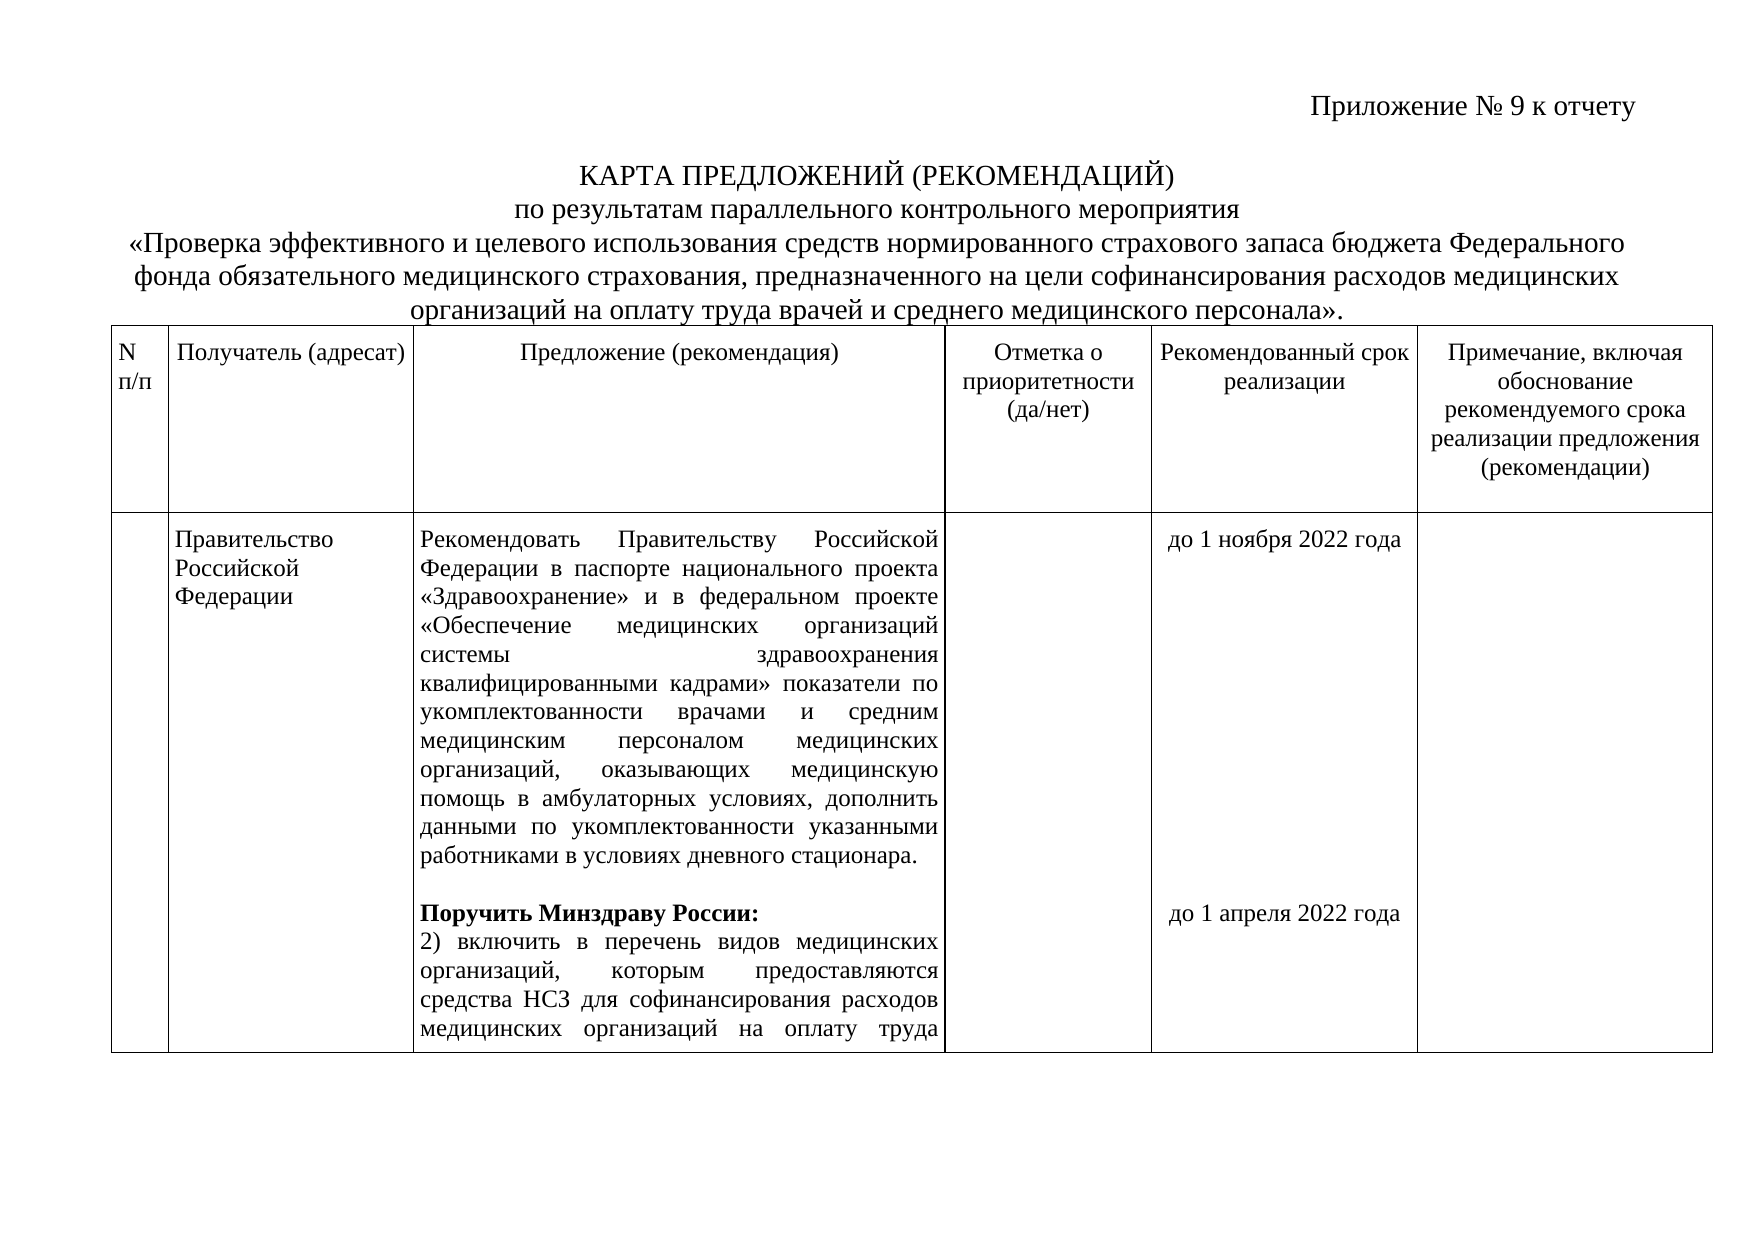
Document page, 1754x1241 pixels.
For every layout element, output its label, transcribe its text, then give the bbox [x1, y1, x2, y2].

table_cell [1418, 513, 1712, 1052]
table_header N п/п [112, 326, 168, 512]
text КАРТА ПРЕДЛОЖЕНИЙ (РЕКОМЕНДАЦИЙ) [118, 158, 1636, 191]
table_header Примечание, включая обоснование рекомендуемого срока реализации предложения (рекомендации) [1418, 326, 1712, 512]
table_header Получатель (адресат) [169, 326, 413, 512]
table_header Предложение (рекомендация) [414, 326, 944, 512]
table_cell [1152, 513, 1417, 1052]
table_header Отметка о приоритетности (да/нет) [946, 326, 1151, 512]
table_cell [414, 513, 944, 1052]
table_cell [112, 513, 168, 1052]
text по результатам параллельного контрольного мероприятия [118, 191, 1636, 225]
table_cell [946, 513, 1151, 1052]
text «Проверка эффективного и целевого использования средств нормированного страхового запаса бюджета Федерального фонда обязательного медицинского страхования, предназначенного на цели софинансирования расходов медицинских организаций на оплату труда врачей и среднего медицинского персонала». [118, 225, 1636, 325]
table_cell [169, 513, 413, 1052]
table_header Рекомендованный срок реализации [1152, 326, 1417, 512]
text Приложение № 9 к отчету [118, 88, 1636, 122]
